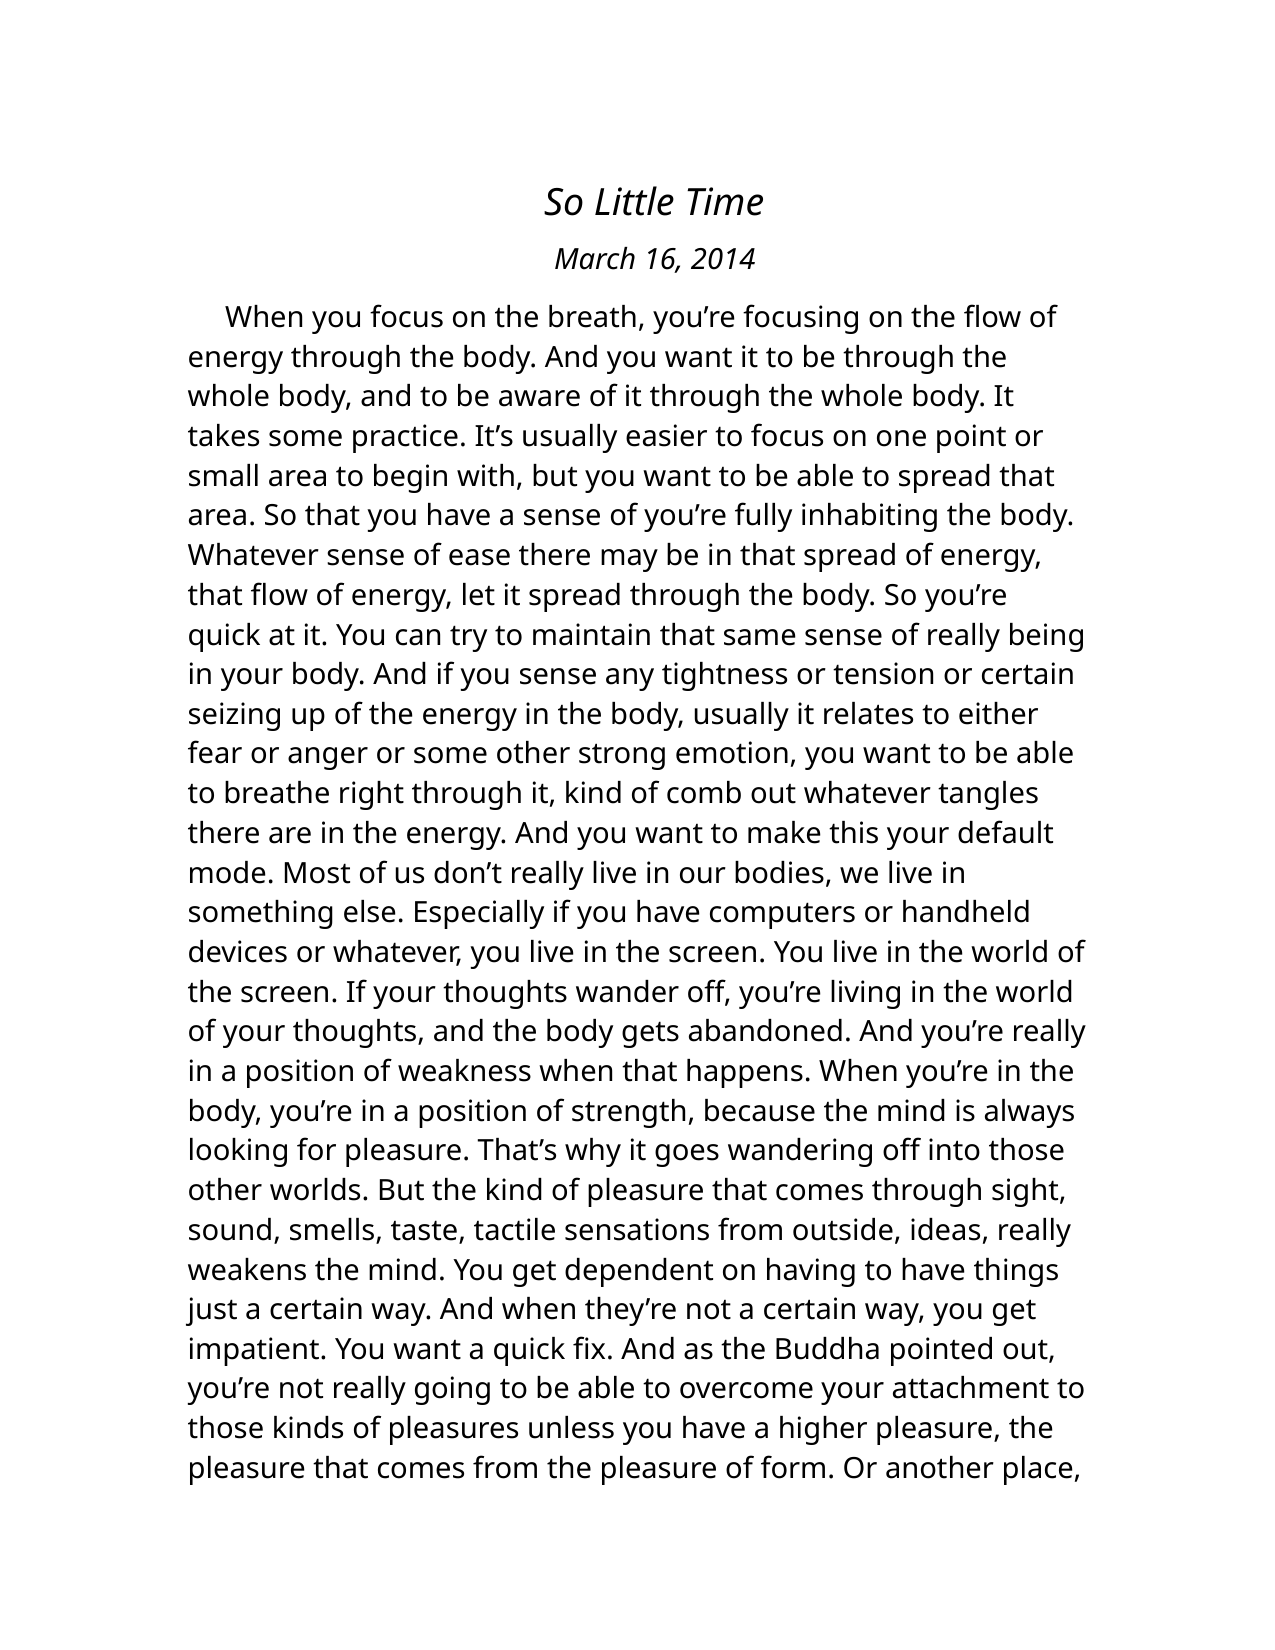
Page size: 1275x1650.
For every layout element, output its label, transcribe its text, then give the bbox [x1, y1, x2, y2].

title So Little Time [187, 175, 1087, 226]
text March 16, 2014 [187, 238, 1087, 278]
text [187, 296, 1087, 1487]
